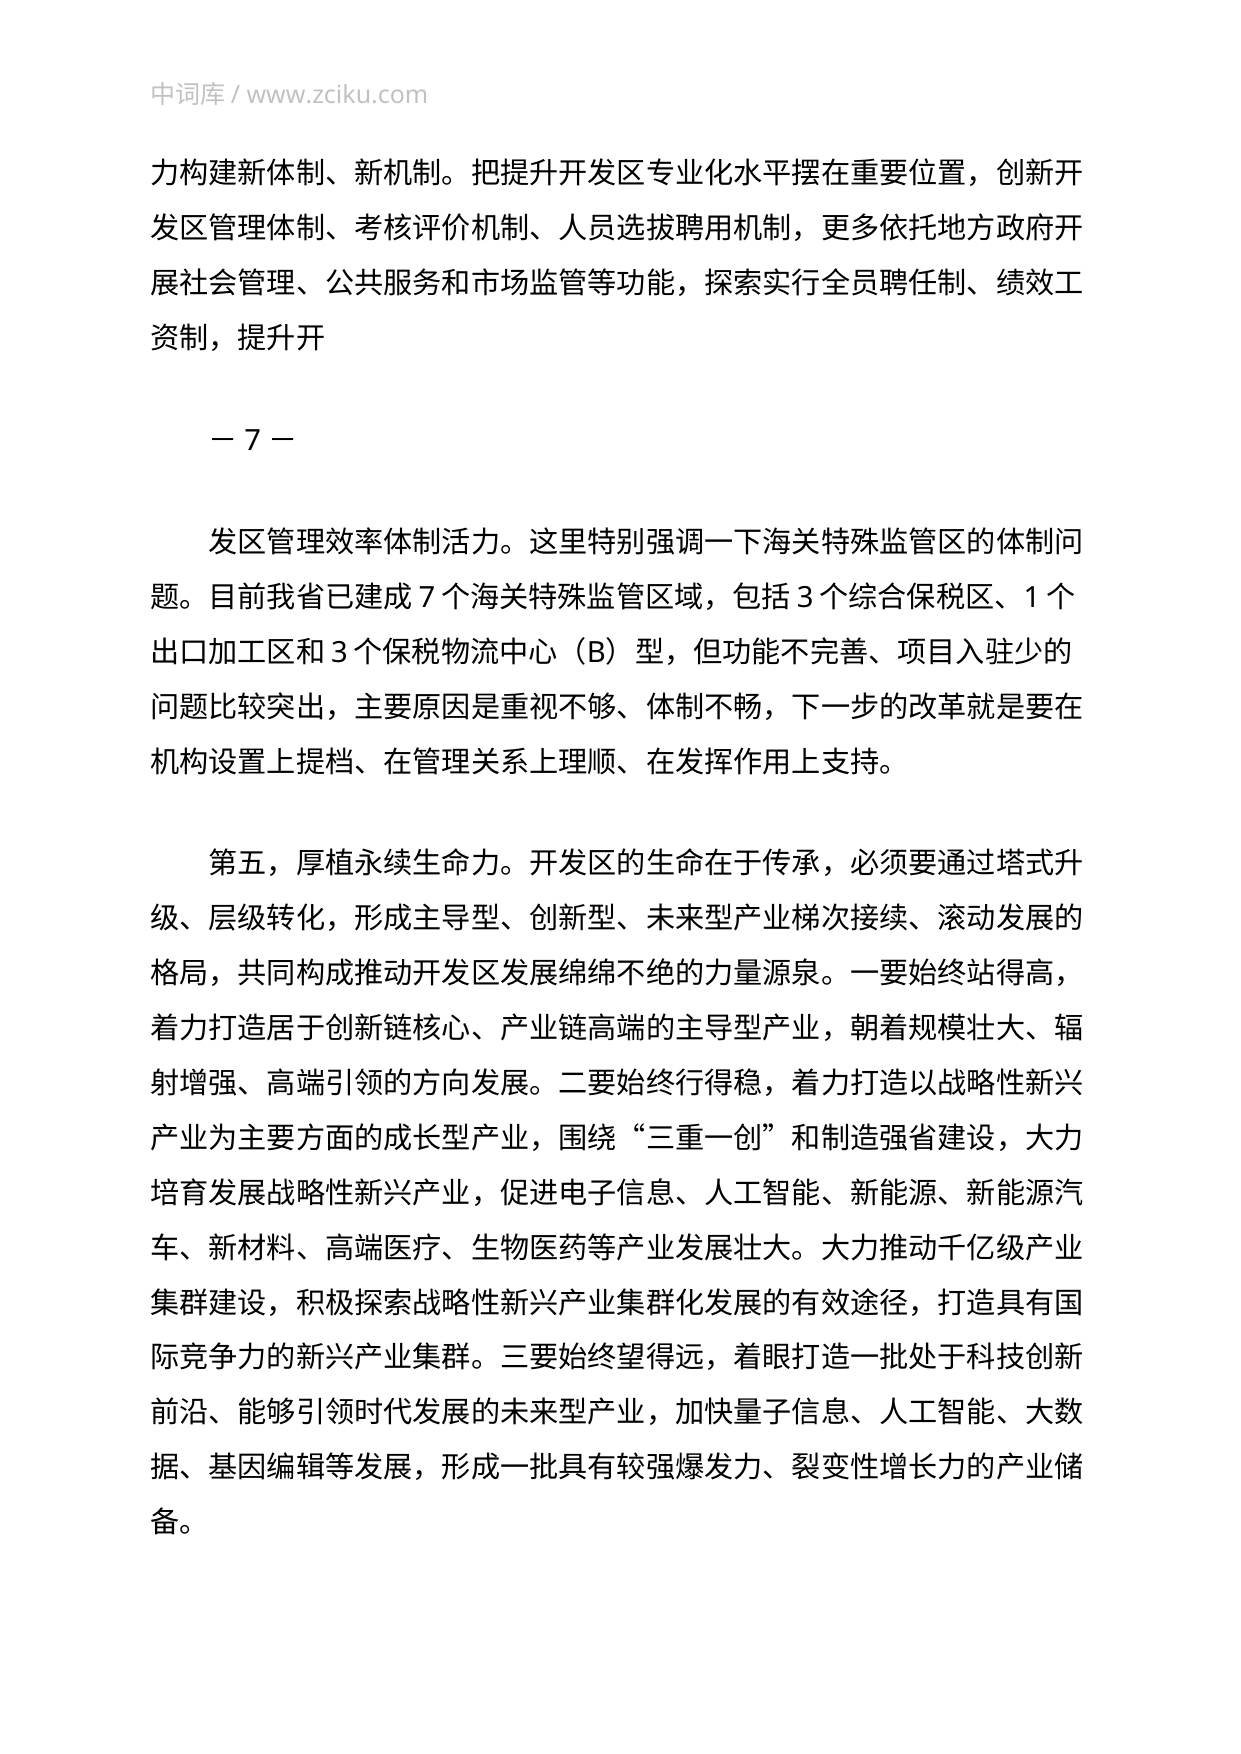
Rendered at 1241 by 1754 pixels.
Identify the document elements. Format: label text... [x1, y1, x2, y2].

text 第五，厚植永续生命力。开发区的生命在于传承，必须要通过塔式升级、层级转化，形成主导型、创新型、未来型产业梯次接续、滚动发展的格局，共同构成推动开发区发展绵绵不绝的力量源泉。一要始终站得高，着力打造居于创新链核心、产业链高端的主导型产业，朝着规模壮大、辐射增强、高端引领的方向发展。二要始终行得稳，着力打造以战略性新兴产业为主要方面的成长型产业，围绕“三重一创”和制造强省建设，大力培育发展战略性新兴产业，促进电子信息、人工智能、新能源、新能源汽车、新材料、高端医疗、生物医药等产业发展壮大。大力推动千亿级产业集群建设，积极探索战略性新兴产业集群化发展的有效途径，打造具有国际竞争力的新兴产业集群。三要始终望得远，着眼打造一批处于科技创新前沿、能够引领时代发展的未来型产业，加快量子信息、人工智能、大数据、基因编辑等发展，形成一批具有较强爆发力、裂变性增长力的产业储备。 [150, 840, 1090, 1541]
text － 7 － [150, 416, 1090, 459]
text 发区管理效率体制活力。这里特别强调一下海关特殊监管区的体制问题。目前我省已建成7个海关特殊监管区域，包括3个综合保税区、1个出口加工区和3个保税物流中心（B）型，但功能不完善、项目入驻少的问题比较突出，主要原因是重视不够、体制不畅，下一步的改革就是要在机构设置上提档、在管理关系上理顺、在发挥作用上支持。 [150, 518, 1090, 781]
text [150, 150, 1090, 357]
